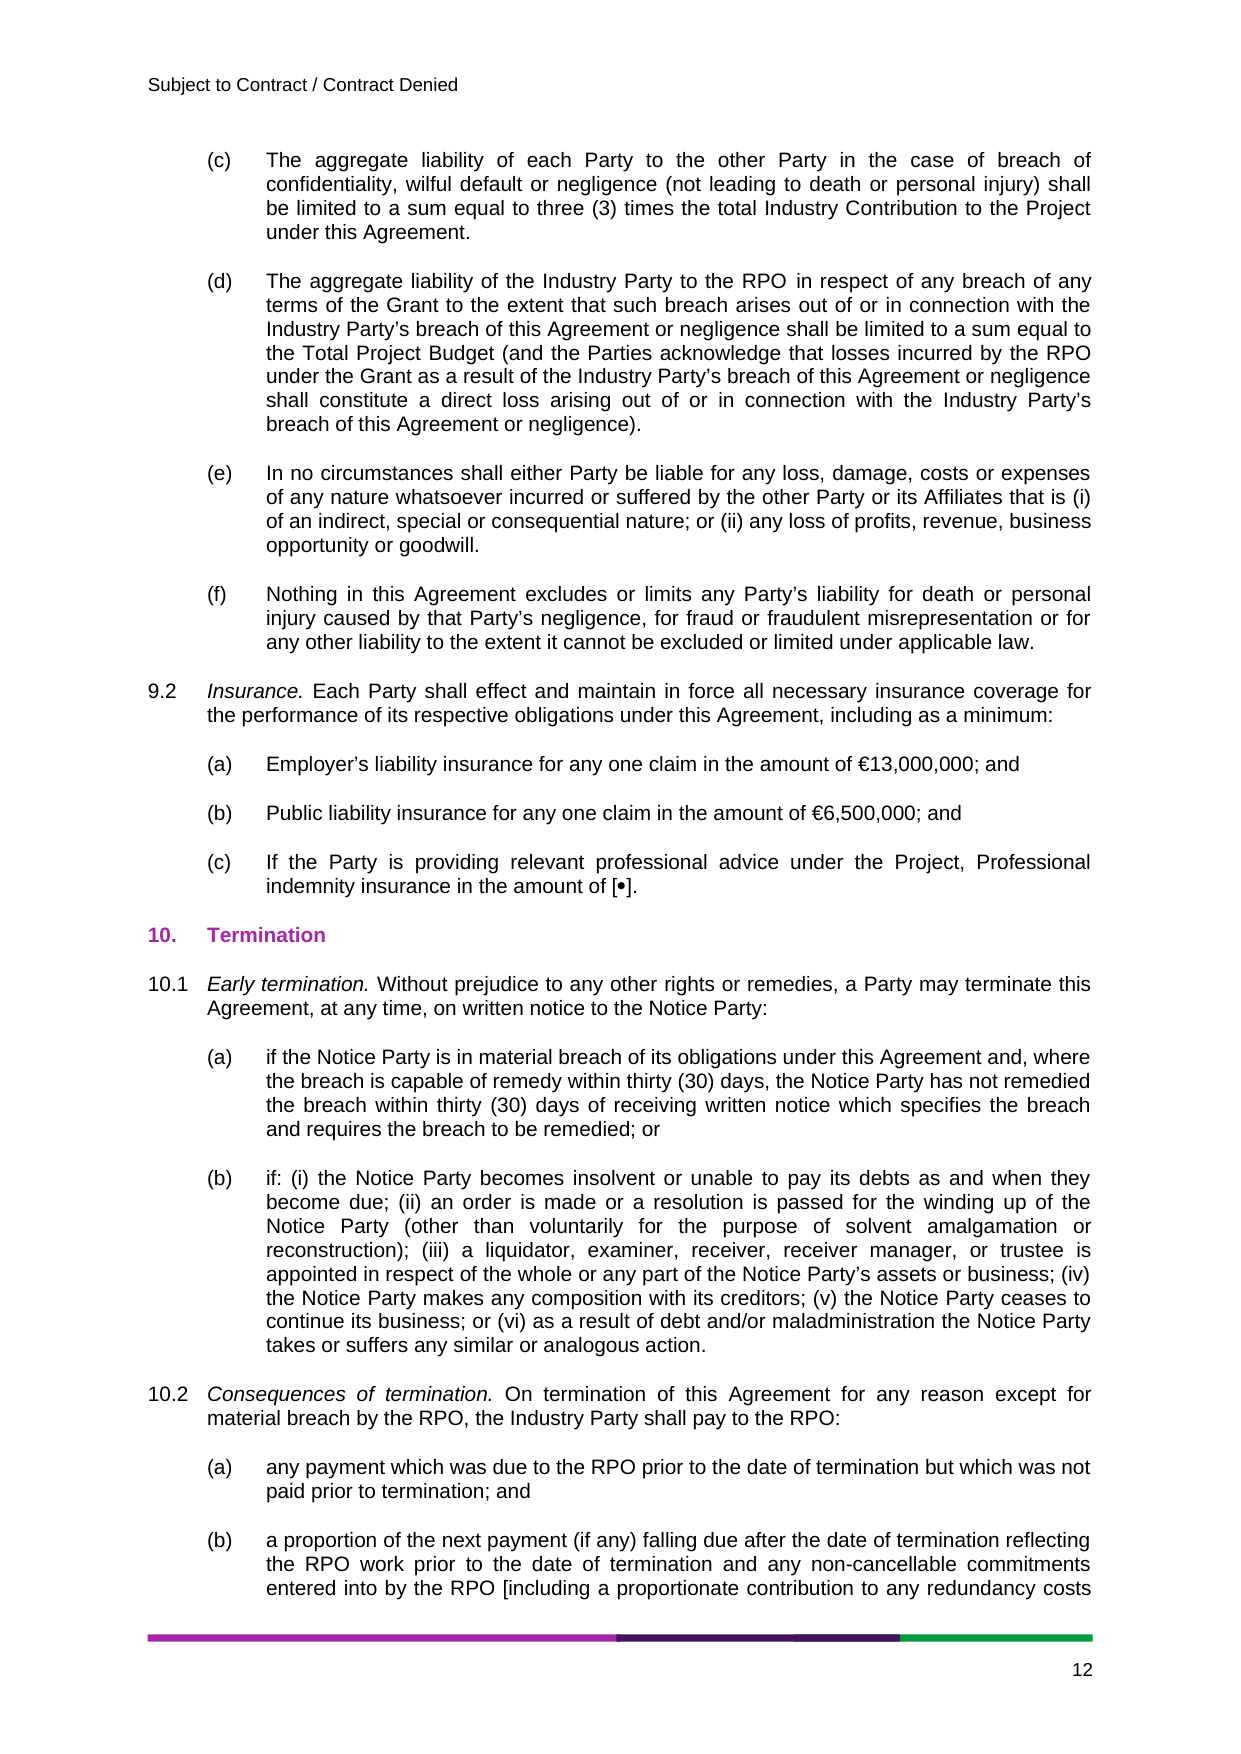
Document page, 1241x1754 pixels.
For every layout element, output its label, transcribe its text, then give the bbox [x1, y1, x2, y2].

list Employer’s liability insurance for any one claim in the amount of €13,000,000; and [207, 752, 1092, 776]
list The aggregate liability of the Industry Party to the RPO in respect of any breach of any terms of the Grant to the extent that such breach arises out of or in connection with the Industry Party’s breach of this Agreement or negligence shall be limited to a sum equal to the Total Project Budget (and the Parties acknowledge that losses incurred by the RPO under the Grant as a result of the Industry Party’s breach of this Agreement or negligence shall constitute a direct loss arising out of or in connection with the Industry Party’s breach of this Agreement or negligence). [207, 268, 1092, 436]
list Consequences of termination. On termination of this Agreement for any reason except for material breach by the RPO, the Industry Party shall pay to the RPO: [148, 1382, 1092, 1430]
list any payment which was due to the RPO prior to the date of termination but which was not paid prior to termination; and [207, 1455, 1092, 1503]
subtitle Termination [148, 923, 1092, 947]
list Insurance. Each Party shall effect and maintain in force all necessary insurance coverage for the performance of its respective obligations under this Agreement, including as a minimum: [148, 679, 1092, 727]
list In no circumstances shall either Party be liable for any loss, damage, costs or expenses of any nature whatsoever incurred or suffered by the other Party or its Affiliates that is (i) of an indirect, special or consequential nature; or (ii) any loss of profits, revenue, business opportunity or goodwill. [207, 461, 1092, 557]
list Public liability insurance for any one claim in the amount of €6,500,000; and [207, 801, 1092, 825]
list if the Notice Party is in material breach of its obligations under this Agreement and, where the breach is capable of remedy within thirty (30) days, the Notice Party has not remedied the breach within thirty (30) days of receiving written notice which specifies the breach and requires the breach to be remedied; or [207, 1045, 1092, 1141]
list if: (i) the Notice Party becomes insolvent or unable to pay its debts as and when they become due; (ii) an order is made or a resolution is passed for the winding up of the Notice Party (other than voluntarily for the purpose of solvent amalgamation or reconstruction); (iii) a liquidator, examiner, receiver, receiver manager, or trustee is appointed in respect of the whole or any part of the Notice Party’s assets or business; (iv) the Notice Party makes any composition with its creditors; (v) the Notice Party ceases to continue its business; or (vi) as a result of debt and/or maladministration the Notice Party takes or suffers any similar or analogous action. [207, 1166, 1092, 1357]
list If the Party is providing relevant professional advice under the Project, Professional indemnity insurance in the amount of []. [207, 850, 1092, 898]
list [207, 1528, 1092, 1600]
list Nothing in this Agreement excludes or limits any Party’s liability for death or personal injury caused by that Party’s negligence, for fraud or fraudulent misrepresentation or for any other liability to the extent it cannot be excluded or limited under applicable law. [207, 582, 1092, 654]
list The aggregate liability of each Party to the other Party in the case of breach of confidentiality, wilful default or negligence (not leading to death or personal injury) shall be limited to a sum equal to three (3) times the total Industry Contribution to the Project under this Agreement. [207, 148, 1092, 243]
list Early termination. Without prejudice to any other rights or remedies, a Party may terminate this Agreement, at any time, on written notice to the Notice Party: [148, 972, 1092, 1020]
